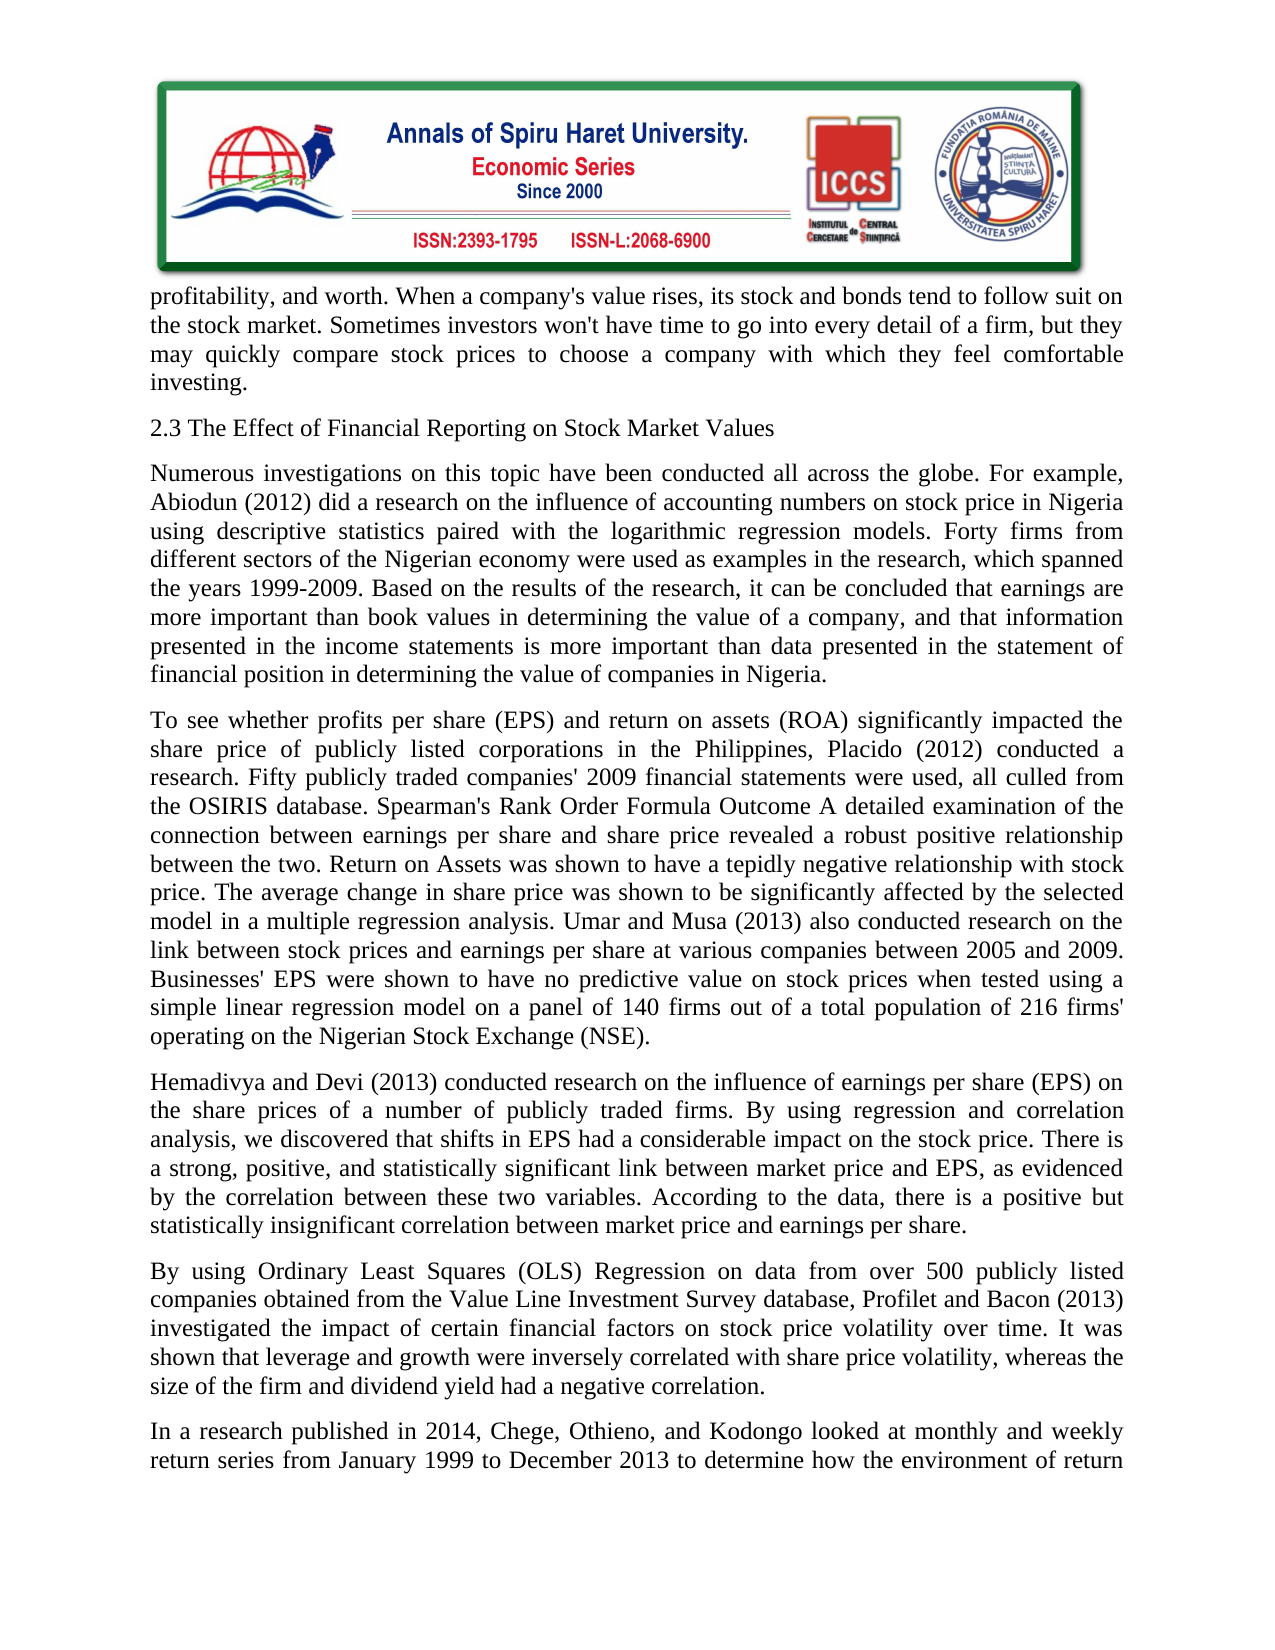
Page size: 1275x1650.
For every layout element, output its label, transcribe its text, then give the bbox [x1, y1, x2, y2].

text By using Ordinary Least Squares (OLS) Regression on data from over 500 publicly listed companies obtained from the Value Line Investment Survey database, Profilet and Bacon (2013) investigated the impact of certain financial factors on stock price volatility over time. It was shown that leverage and growth were inversely correlated with share price volatility, whereas the size of the firm and dividend yield had a negative correlation. [150, 1256, 1125, 1399]
text To see whether profits per share (EPS) and return on assets (ROA) significantly impacted the share price of publicly listed corporations in the Philippines, Placido (2012) conducted a research. Fifty publicly traded companies' 2009 financial statements were used, all culled from the OSIRIS database. Spearman's Rank Order Formula Outcome A detailed examination of the connection between earnings per share and share price revealed a robust positive relationship between the two. Return on Assets was shown to have a tepidly negative relationship with stock price. The average change in share price was shown to be significantly affected by the selected model in a multiple regression analysis. Umar and Musa (2013) also conducted research on the link between stock prices and earnings per share at various companies between 2005 and 2009. Businesses' EPS were shown to have no predictive value on stock prices when tested using a simple linear regression model on a panel of 140 firms out of a total population of 216 firms' operating on the Nigerian Stock Exchange (NSE). [150, 705, 1125, 1050]
text Hemadivya and Devi (2013) conducted research on the influence of earnings per share (EPS) on the share prices of a number of publicly traded firms. By using regression and correlation analysis, we discovered that shifts in EPS had a considerable impact on the stock price. There is a strong, positive, and statistically significant link between market price and EPS, as evidenced by the correlation between these two variables. According to the data, there is a positive but statistically insignificant correlation between market price and earnings per share. [150, 1067, 1125, 1239]
text Numerous investigations on this topic have been conducted all across the globe. For example, Abiodun (2012) did a research on the influence of accounting numbers on stock price in Nigeria using descriptive statistics paired with the logarithmic regression models. Forty firms from different sectors of the Nigerian economy were used as examples in the research, which spanned the years 1999-2009. Based on the results of the research, it can be concluded that earnings are more important than book values in determining the value of a company, and that information presented in the income statements is more important than data presented in the statement of financial position in determining the value of companies in Nigeria. [150, 458, 1125, 688]
text 2.3 The Effect of Financial Reporting on Stock Market Values [150, 413, 1125, 442]
picture [150, 75, 1091, 282]
